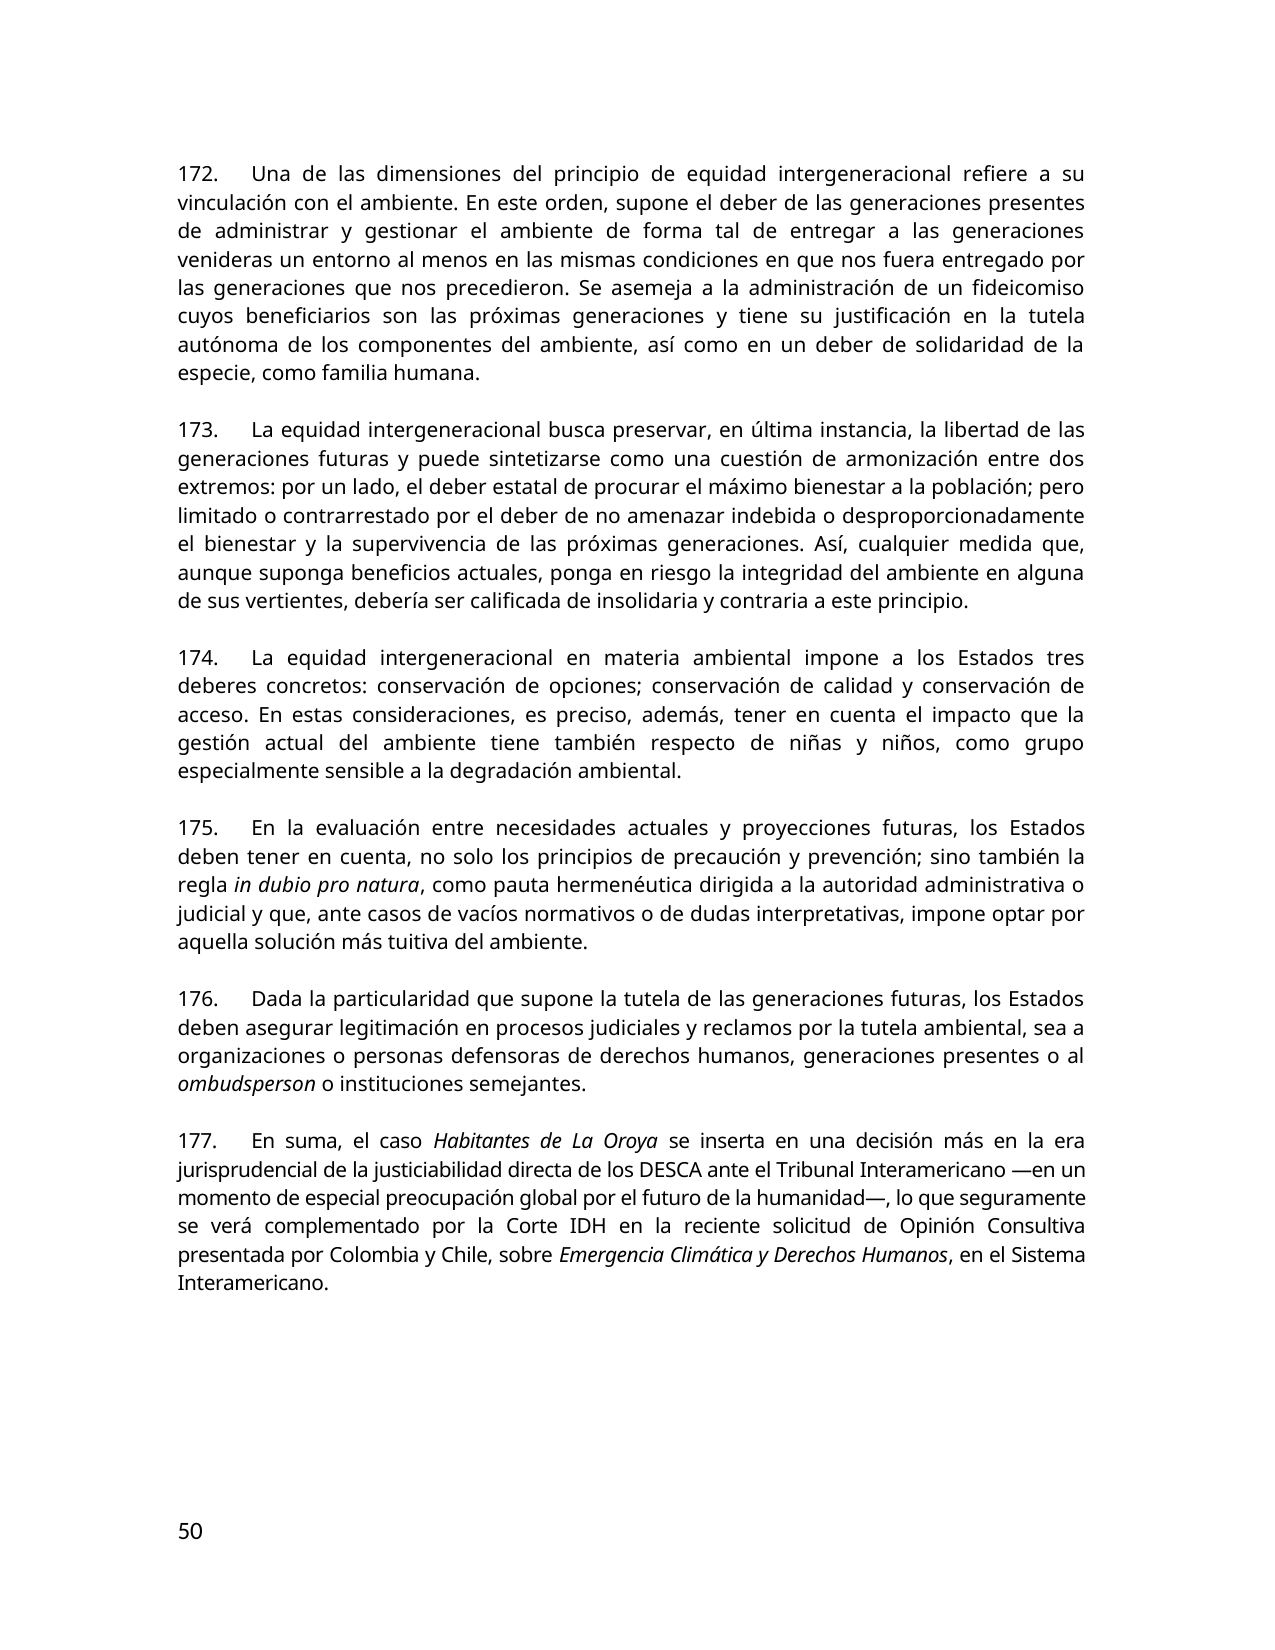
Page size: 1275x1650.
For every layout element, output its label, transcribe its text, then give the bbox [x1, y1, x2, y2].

list 176. Dada la particularidad que supone la tutela de las generaciones futuras, los Estados deben asegurar legitimación en procesos judiciales y reclamos por la tutela ambiental, sea a organizaciones o personas defensoras de derechos humanos, generaciones presentes o al ombudsperson o instituciones semejantes. [177, 984, 1086, 1098]
list 173. La equidad intergeneracional busca preservar, en última instancia, la libertad de las generaciones futuras y puede sintetizarse como una cuestión de armonización entre dos extremos: por un lado, el deber estatal de procurar el máximo bienestar a la población; pero limitado o contrarrestado por el deber de no amenazar indebida o desproporcionadamente el bienestar y la supervivencia de las próximas generaciones. Así, cualquier medida que, aunque suponga beneficios actuales, ponga en riesgo la integridad del ambiente en alguna de sus vertientes, debería ser calificada de insolidaria y contraria a este principio. [177, 415, 1086, 614]
list 174. La equidad intergeneracional en materia ambiental impone a los Estados tres deberes concretos: conservación de opciones; conservación de calidad y conservación de acceso. En estas consideraciones, es preciso, además, tener en cuenta el impacto que la gestión actual del ambiente tiene también respecto de niñas y niños, como grupo especialmente sensible a la degradación ambiental. [177, 643, 1086, 785]
list 172. Una de las dimensiones del principio de equidad intergeneracional refiere a su vinculación con el ambiente. En este orden, supone el deber de las generaciones presentes de administrar y gestionar el ambiente de forma tal de entregar a las generaciones venideras un entorno al menos en las mismas condiciones en que nos fuera entregado por las generaciones que nos precedieron. Se asemeja a la administración de un fideicomiso cuyos beneficiarios son las próximas generaciones y tiene su justificación en la tutela autónoma de los componentes del ambiente, así como en un deber de solidaridad de la especie, como familia humana. [177, 159, 1086, 387]
list 175. En la evaluación entre necesidades actuales y proyecciones futuras, los Estados deben tener en cuenta, no solo los principios de precaución y prevención; sino también la regla in dubio pro natura, como pauta hermenéutica dirigida a la autoridad administrativa o judicial y que, ante casos de vacíos normativos o de dudas interpretativas, impone optar por aquella solución más tuitiva del ambiente. [177, 813, 1086, 956]
list 177. En suma, el caso Habitantes de La Oroya se inserta en una decisión más en la era jurisprudencial de la justiciabilidad directa de los DESCA ante el Tribunal Interamericano —en un momento de especial preocupación global por el futuro de la humanidad—, lo que seguramente se verá complementado por la Corte IDH en la reciente solicitud de Opinión Consultiva presentada por Colombia y Chile, sobre Emergencia Climática y Derechos Humanos, en el Sistema Interamericano. [177, 1126, 1086, 1297]
